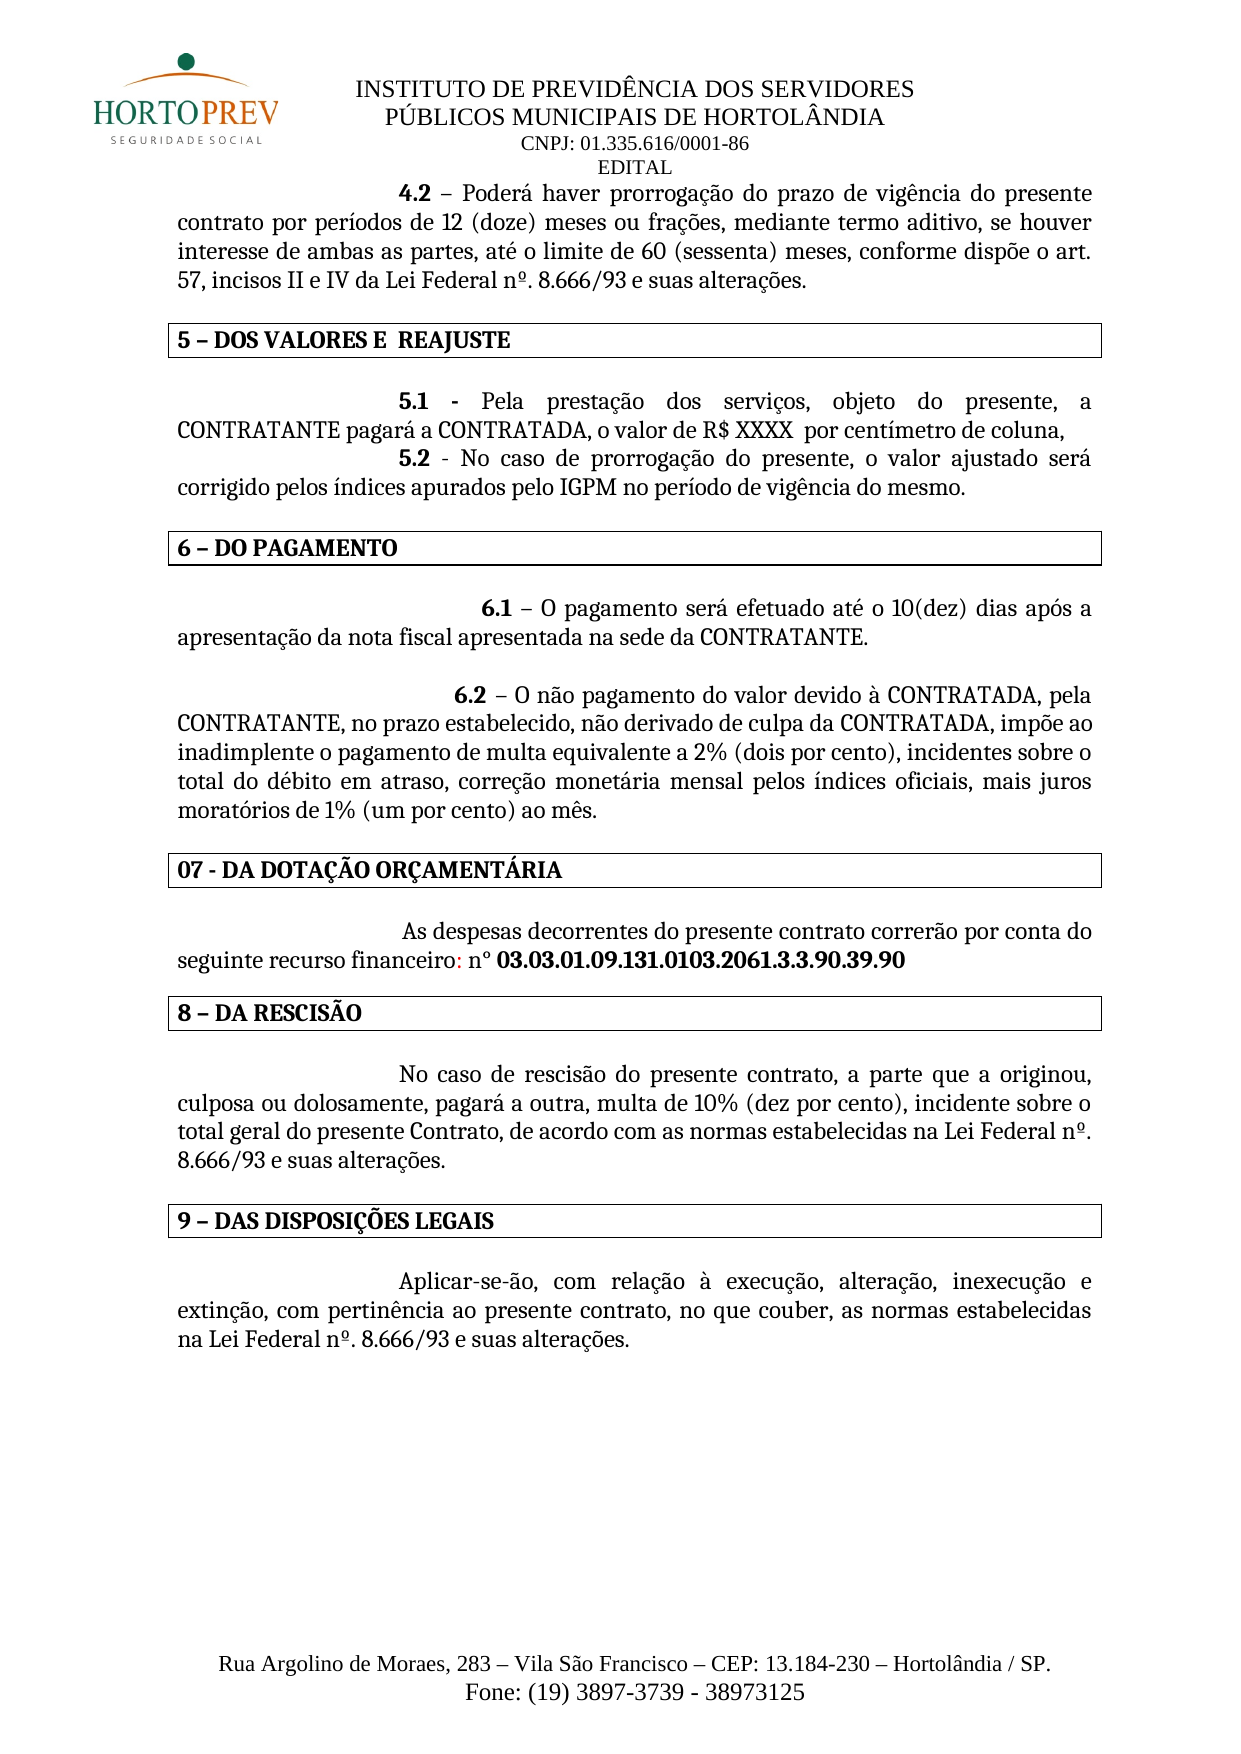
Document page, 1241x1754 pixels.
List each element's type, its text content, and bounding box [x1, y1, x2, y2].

text 9 – DAS DISPOSIÇÕES LEGAIS [169, 1205, 1101, 1237]
text 5.1 - Pela prestação dos serviços, objeto do presente, a CONTRATANTE pagará a CONTRATADA, o valor de R$ XXXX por centímetro de coluna, [177, 387, 1093, 444]
text As despesas decorrentes do presente contrato correrão por conta do seguinte recurso financeiro: n° 03.03.01.09.131.0103.2061.3.3.90.39.90 [177, 917, 1093, 974]
picture [93, 53, 279, 144]
text Aplicar-se-ão, com relação à execução, alteração, inexecução e extinção, com pertinência ao presente contrato, no que couber, as normas estabelecidas na Lei Federal nº. 8.666/93 e suas alterações. [177, 1267, 1093, 1353]
text 5 – DOS VALORES E REAJUSTE [169, 324, 1101, 357]
text 5.2 - No caso de prorrogação do presente, o valor ajustado será corrigido pelos índices apurados pelo IGPM no período de vigência do mesmo. [177, 444, 1093, 502]
text 6.2 – O não pagamento do valor devido à CONTRATADA, pela Contratante, no prazo estabelecido, não derivado de culpa da Contratada, impõe ao inadimplente o pagamento de multa equivalente a 2% (dois por cento), incidentes sobre o total do débito em atraso, correção monetária mensal pelos índices oficiais, mais juros moratórios de 1% (um por cento) ao mês. [177, 681, 1093, 824]
text 4.2 – Poderá haver prorrogação do prazo de vigência do presente contrato por períodos de 12 (doze) meses ou frações, mediante termo aditivo, se houver interesse de ambas as partes, até o limite de 60 (sessenta) meses, conforme dispõe o art. 57, incisos II e IV da Lei Federal nº. 8.666/93 e suas alterações. [177, 179, 1093, 294]
text 6 – DO PAGAMENTO [169, 532, 1101, 564]
text 07 - DA DOTAÇÃO ORÇAMENTÁRIA [169, 854, 1101, 887]
text No caso de rescisão do presente contrato, a parte que a originou, culposa ou dolosamente, pagará a outra, multa de 10% (dez por cento), incidente sobre o total geral do presente Contrato, de acordo com as normas estabelecidas na Lei Federal nº. 8.666/93 e suas alterações. [177, 1060, 1093, 1175]
text 6.1 – O pagamento será efetuado até o 10(dez) dias após a apresentação da nota fiscal apresentada na sede da CONTRATANTE. [177, 594, 1093, 652]
text 8 – DA RESCISÃO [169, 997, 1101, 1030]
